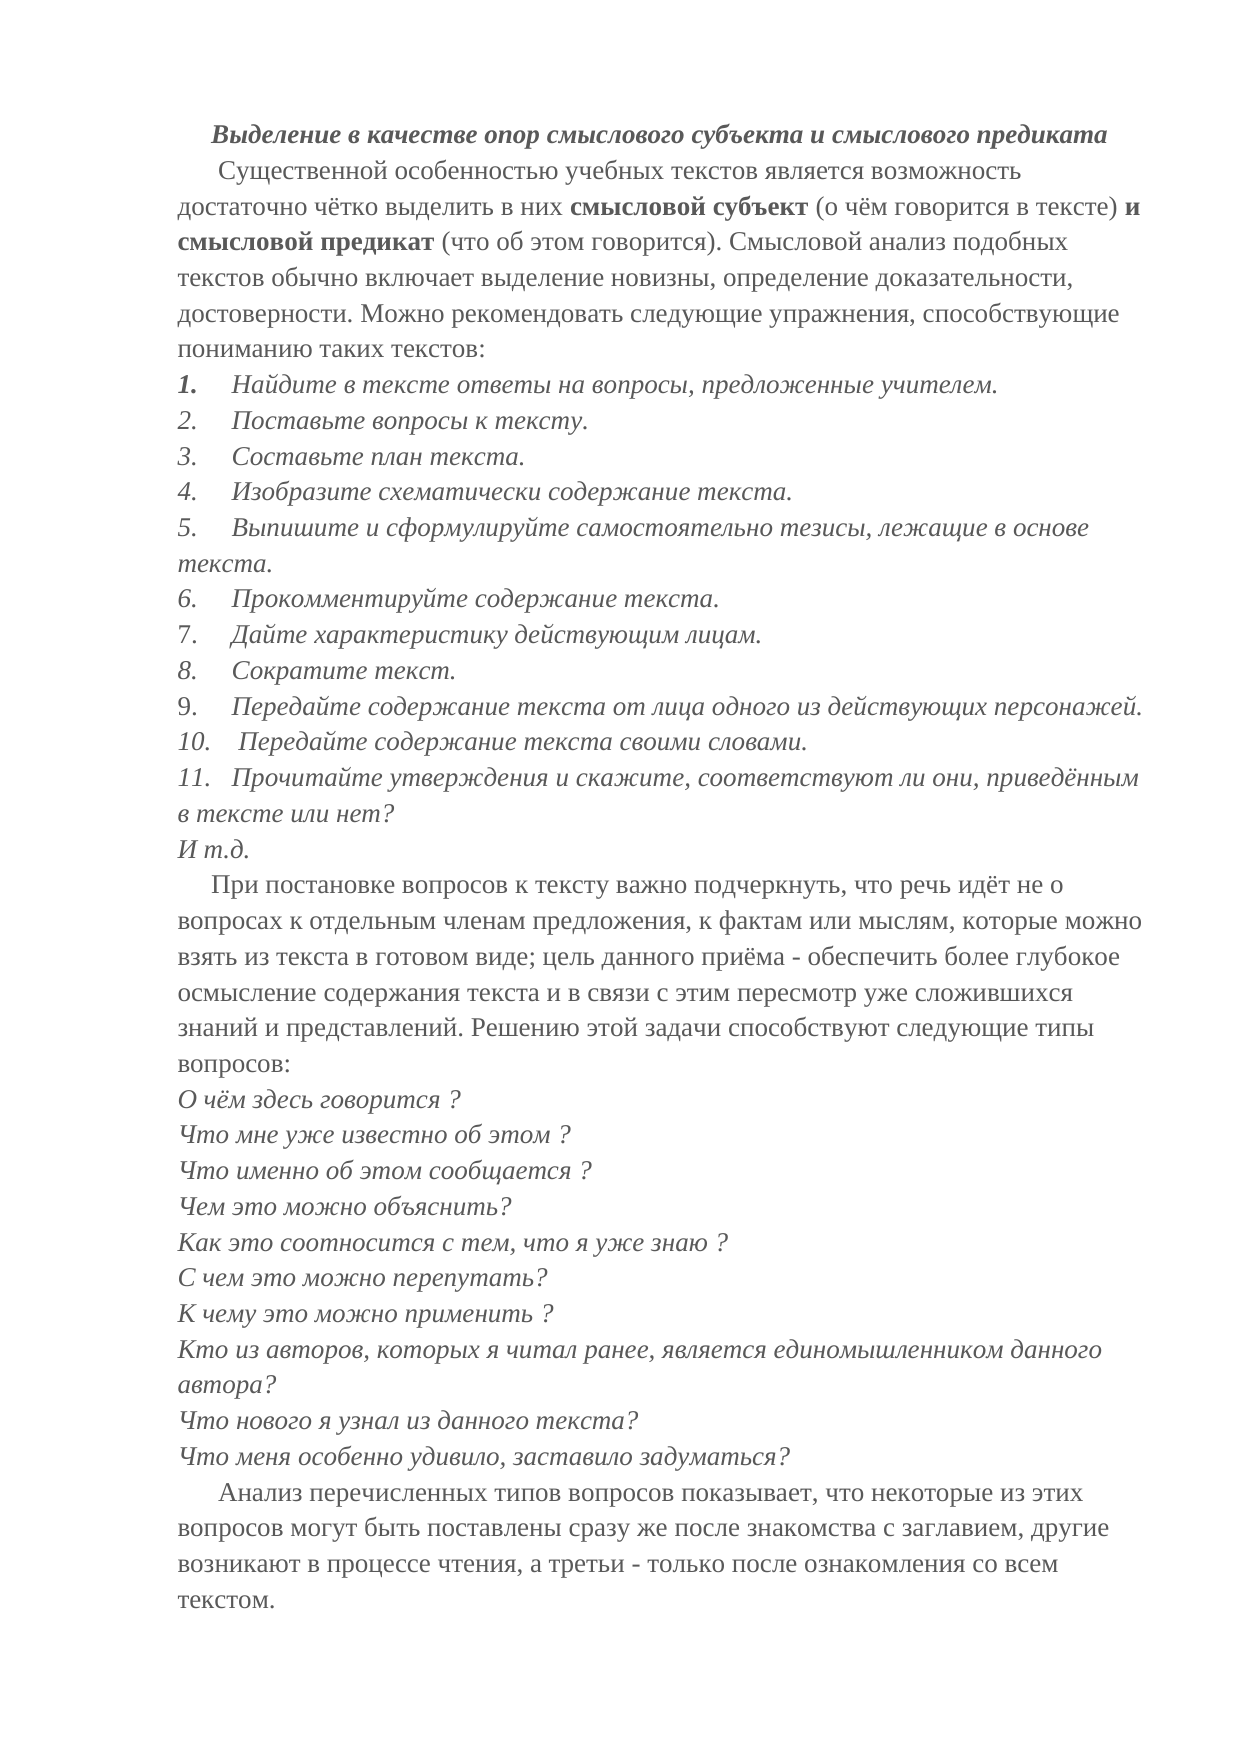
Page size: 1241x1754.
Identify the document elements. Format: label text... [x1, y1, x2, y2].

text При постановке вопросов к тексту важно подчеркнуть, что речь идёт не о вопросах к отдельным членам предложения, к фактам или мыслям, которые можно взять из текста в готовом виде; цель данного приёма - обеспечить более глубокое осмысление содержания текста и в связи с этим пересмотр уже сложившихся знаний и представлений. Решению этой задачи способствуют следующие типы вопросов: [177, 868, 1152, 1078]
text Что мне уже известно об этом ? [177, 1118, 1152, 1150]
text 8. Сократите текст. [177, 654, 1152, 685]
text 9. Передайте содержание текста от лица одного из действующих персонажей. [177, 690, 1152, 721]
text О чём здесь говорится ? [177, 1083, 1152, 1114]
text 1. Найдите в тексте ответы на вопросы, предложенные учителем. [177, 368, 1152, 399]
text 6. Прокомментируйте содержание текста. [177, 583, 1152, 614]
text Что нового я узнал из данного текста? [177, 1404, 1152, 1436]
text Что меня особенно удивило, заставило задуматься? [177, 1440, 1152, 1471]
text Анализ перечисленных типов вопросов показывает, что некоторые из этих вопросов могут быть поставлены сразу же после знакомства с заглавием, другие возникают в процессе чтения, а третьи - только после ознакомления со всем текстом. [177, 1476, 1152, 1614]
text И т.д. [177, 833, 1152, 864]
text 10. Передайте содержание текста своими словами. [177, 726, 1152, 757]
text К чему это можно применить ? [177, 1297, 1152, 1328]
text С чем это можно перепутать? [177, 1261, 1152, 1293]
text 2. Поставьте вопросы к тексту. [177, 404, 1152, 435]
text 5. Выпишите и сформулируйте самостоятельно тезисы, лежащие в основе текста. [177, 511, 1152, 578]
text Кто из авторов, которых я читал ранее, является единомышленником данного автора? [177, 1333, 1152, 1400]
text 7. Дайте характеристику действующим лицам. [177, 618, 1152, 649]
text 3. Составьте план текста. [177, 440, 1152, 471]
text 4. Изобразите схематически содержание текста. [177, 475, 1152, 507]
text Чем это можно объяснить? [177, 1190, 1152, 1221]
text 11. Прочитайте утверждения и скажите, соответствуют ли они, приведённым в тексте или нет? [177, 761, 1152, 828]
text Как это соотносится с тем, что я уже знаю ? [177, 1226, 1152, 1257]
text Что именно об этом сообщается ? [177, 1154, 1152, 1185]
text Существенной особенностью учебных текстов является возможность достаточно чётко выделить в них смысловой субъект (о чём говорится в тексте) и смысловой предикат (что об этом говорится). Смысловой анализ подобных текстов обычно включает выделение новизны, определение доказательности, достоверности. Можно рекомендовать следующие упражнения, способствующие пониманию таких текстов: [177, 154, 1152, 364]
text Выделение в качестве опор смыслового субъекта и смыслового предиката [177, 118, 1152, 149]
